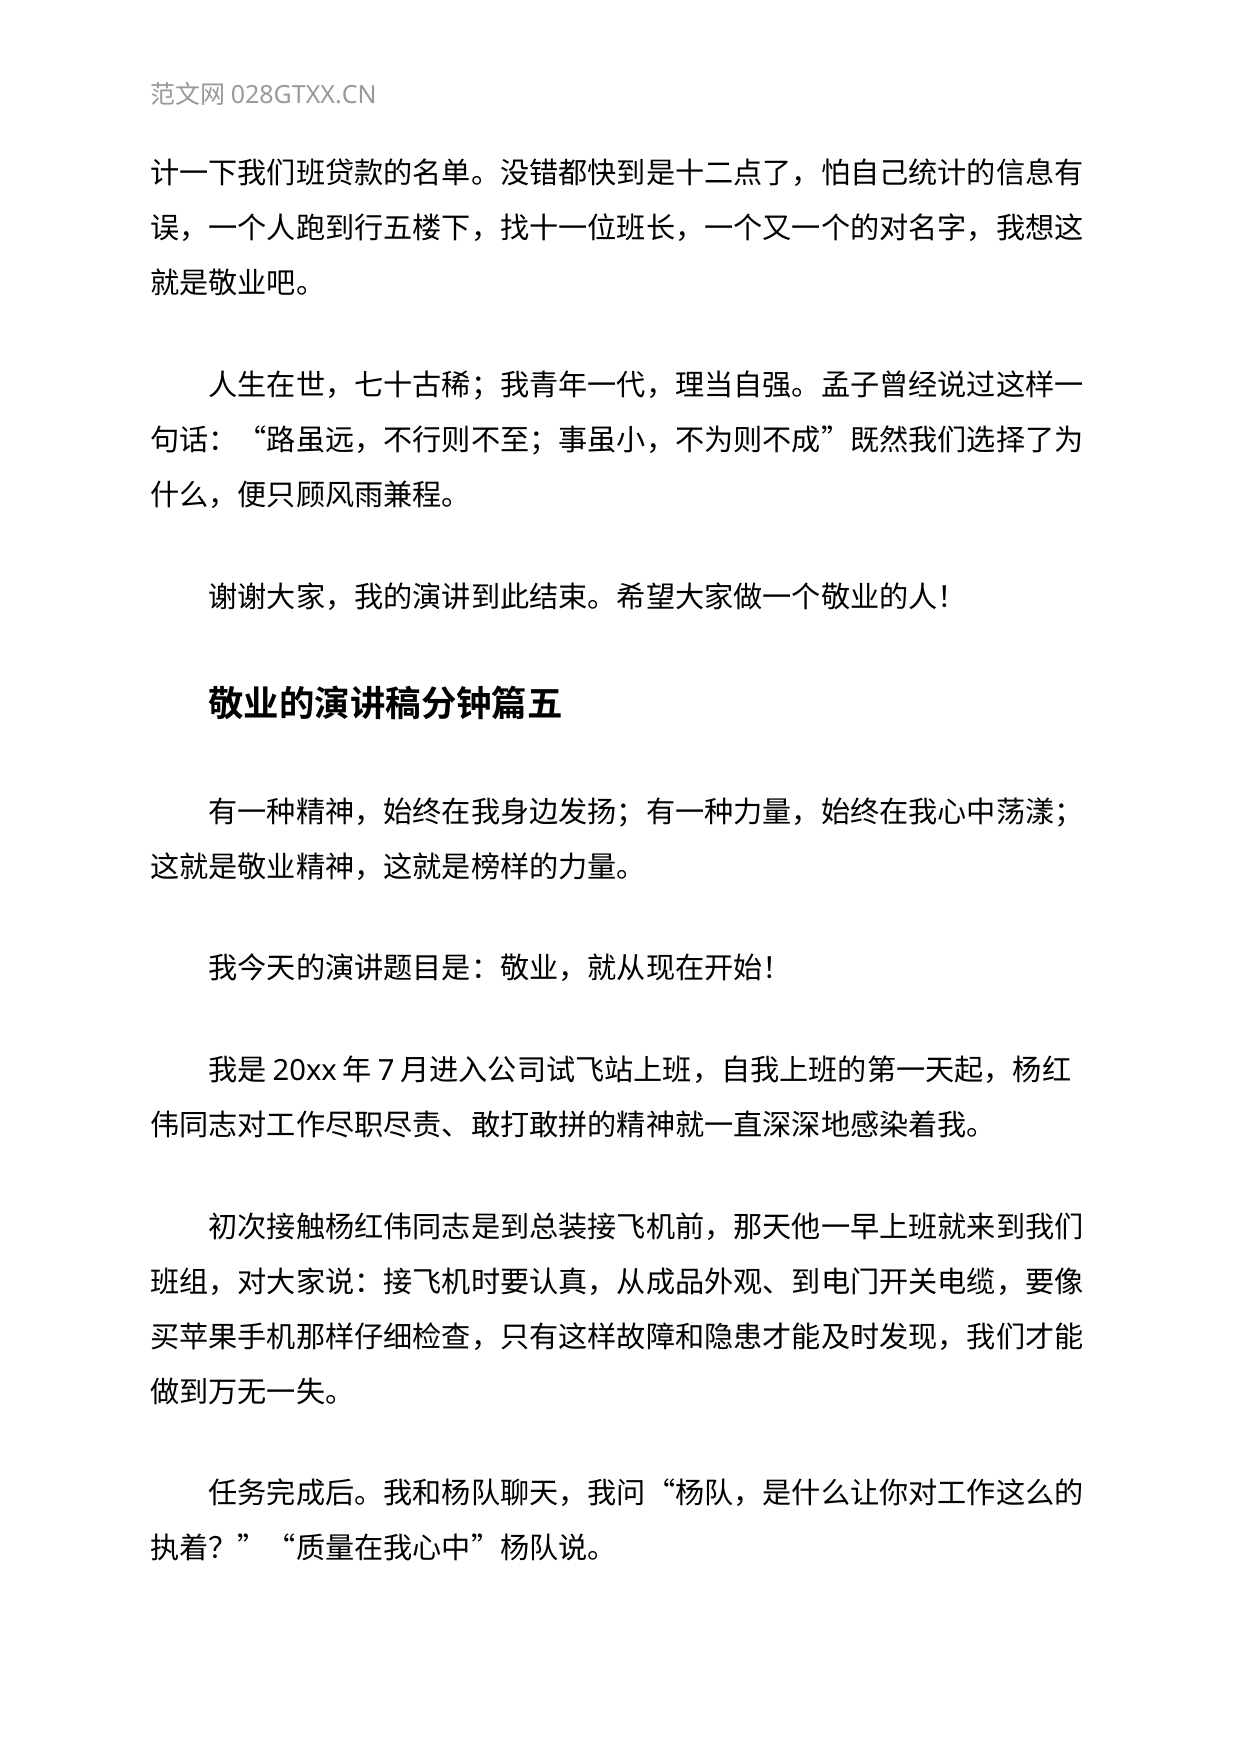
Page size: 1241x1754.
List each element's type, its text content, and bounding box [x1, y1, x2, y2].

text 敬业的演讲稿分钟篇五 [150, 675, 1090, 726]
text 任务完成后。我和杨队聊天，我问“杨队，是什么让你对工作这么的执着？”“质量在我心中”杨队说。 [150, 1470, 1090, 1567]
text 初次接触杨红伟同志是到总装接飞机前，那天他一早上班就来到我们班组，对大家说：接飞机时要认真，从成品外观、到电门开关电缆，要像买苹果手机那样仔细检查，只有这样故障和隐患才能及时发现，我们才能做到万无一失。 [150, 1203, 1090, 1411]
text 我是20xx年7月进入公司试飞站上班，自我上班的第一天起，杨红伟同志对工作尽职尽责、敢打敢拼的精神就一直深深地感染着我。 [150, 1047, 1090, 1144]
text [150, 150, 1090, 302]
text 人生在世，七十古稀；我青年一代，理当自强。孟子曾经说过这样一句话：“路虽远，不行则不至；事虽小，不为则不成”既然我们选择了为什么，便只顾风雨兼程。 [150, 362, 1090, 514]
text 有一种精神，始终在我身边发扬；有一种力量，始终在我心中荡漾；这就是敬业精神，这就是榜样的力量。 [150, 788, 1090, 886]
text 谢谢大家，我的演讲到此结束。希望大家做一个敬业的人！ [150, 573, 1090, 615]
text 我今天的演讲题目是：敬业，就从现在开始！ [150, 945, 1090, 987]
